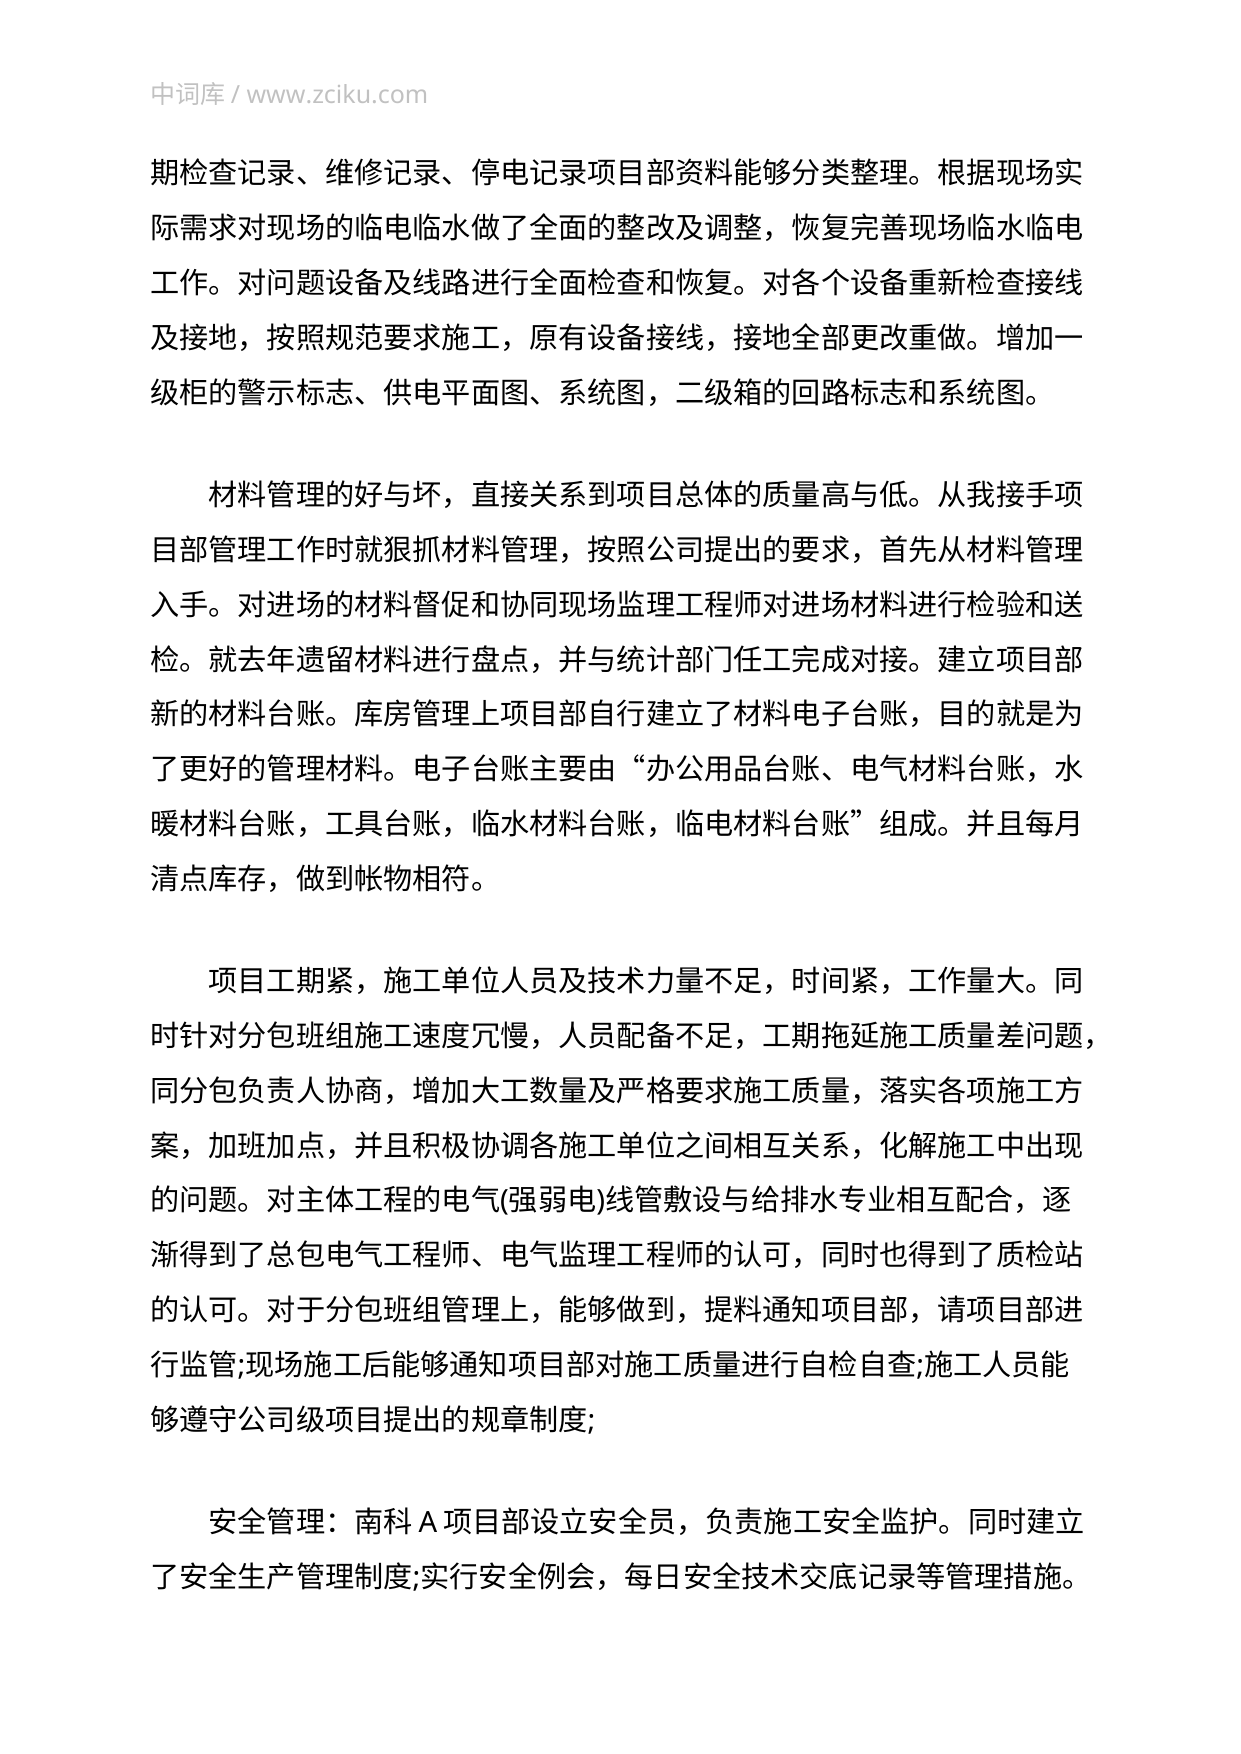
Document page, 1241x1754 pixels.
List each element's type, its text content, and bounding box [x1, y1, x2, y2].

text 安全管理：南科A项目部设立安全员，负责施工安全监护。同时建立了安全生产管理制度;实行安全例会，每日安全技术交底记录等管理措施。 [150, 1499, 1090, 1596]
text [150, 150, 1090, 412]
text 材料管理的好与坏，直接关系到项目总体的质量高与低。从我接手项目部管理工作时就狠抓材料管理，按照公司提出的要求，首先从材料管理入手。对进场的材料督促和协同现场监理工程师对进场材料进行检验和送检。就去年遗留材料进行盘点，并与统计部门任工完成对接。建立项目部新的材料台账。库房管理上项目部自行建立了材料电子台账，目的就是为了更好的管理材料。电子台账主要由“办公用品台账、电气材料台账，水暖材料台账，工具台账，临水材料台账，临电材料台账”组成。并且每月清点库存，做到帐物相符。 [150, 471, 1090, 898]
text 项目工期紧，施工单位人员及技术力量不足，时间紧，工作量大。同时针对分包班组施工速度冗慢，人员配备不足，工期拖延施工质量差问题，同分包负责人协商，增加大工数量及严格要求施工质量，落实各项施工方案，加班加点，并且积极协调各施工单位之间相互关系，化解施工中出现的问题。对主体工程的电气(强弱电)线管敷设与给排水专业相互配合，逐渐得到了总包电气工程师、电气监理工程师的认可，同时也得到了质检站的认可。对于分包班组管理上，能够做到，提料通知项目部，请项目部进行监管;现场施工后能够通知项目部对施工质量进行自检自查;施工人员能够遵守公司级项目提出的规章制度; [150, 957, 1090, 1439]
